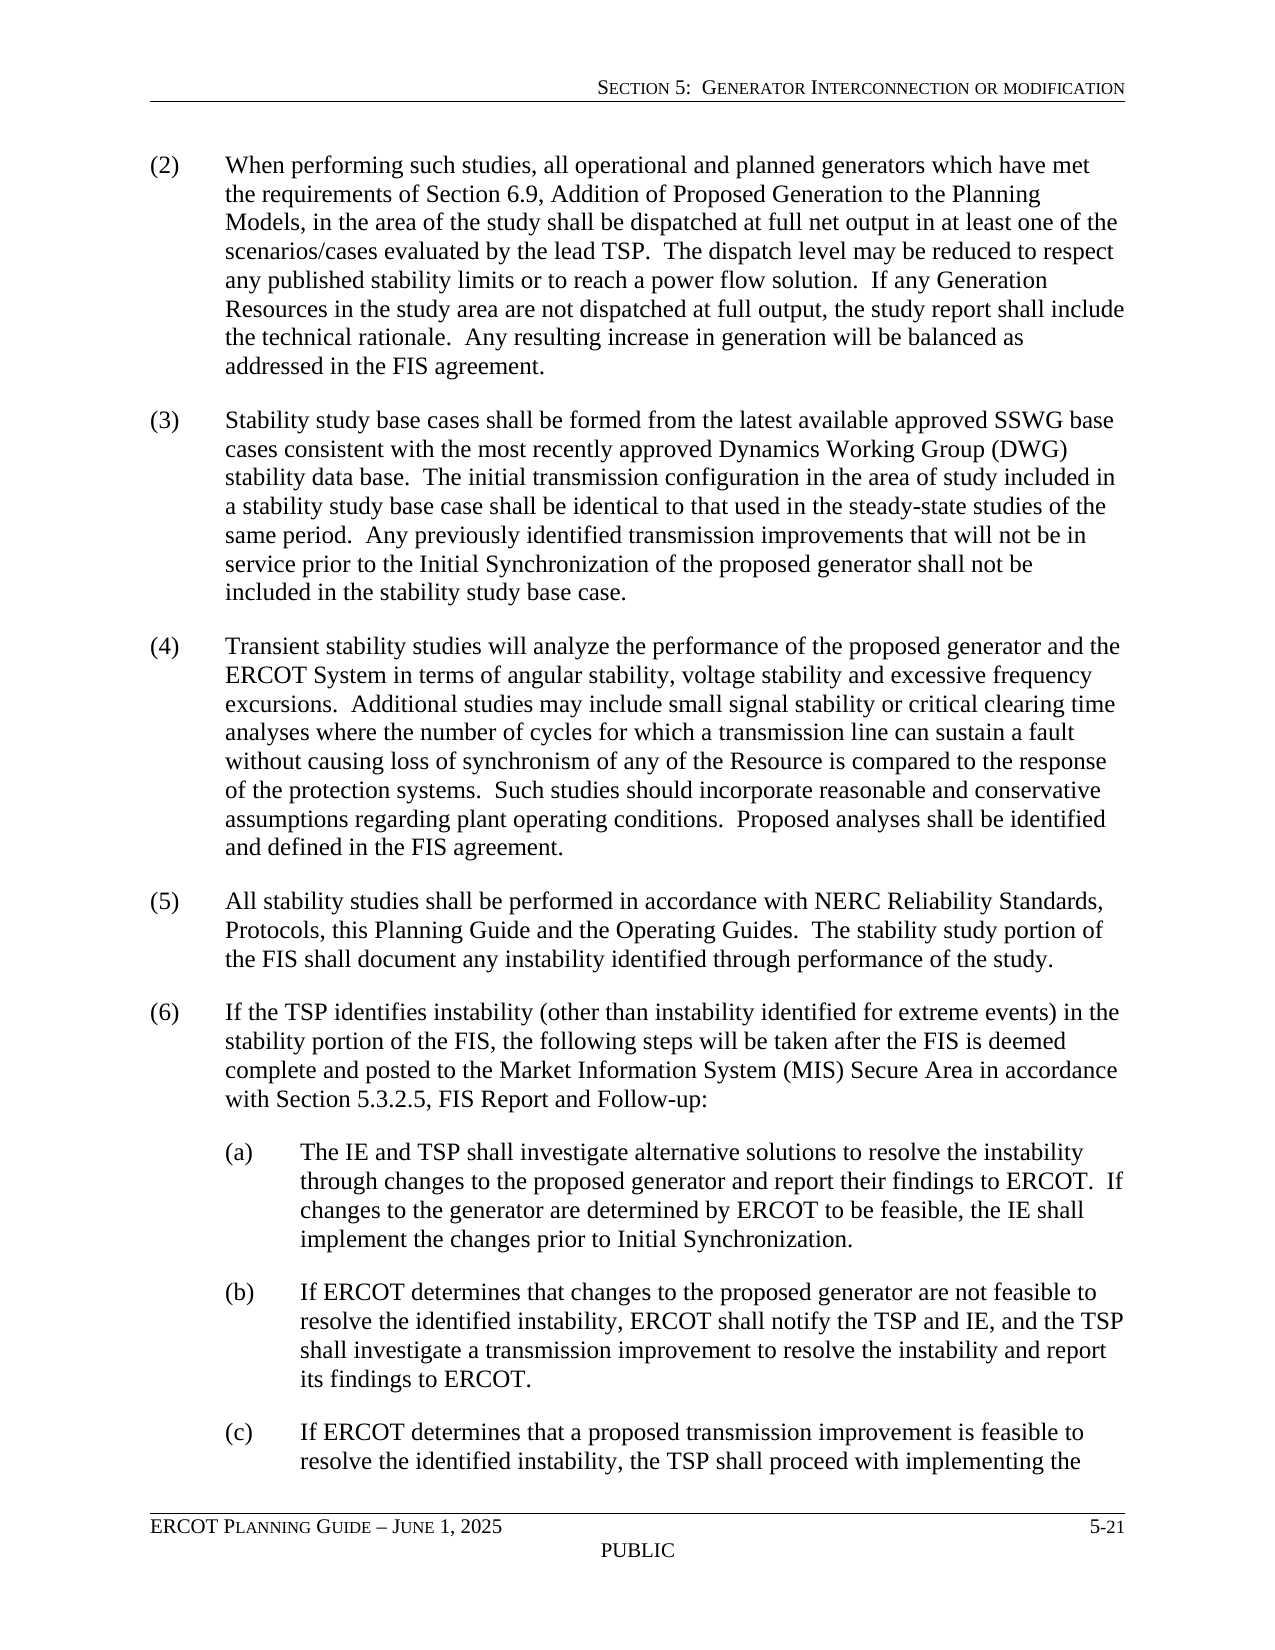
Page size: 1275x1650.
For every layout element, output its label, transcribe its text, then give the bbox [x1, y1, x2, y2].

text (6) If the TSP identifies instability (other than instability identified for extreme events) in the stability portion of the FIS, the following steps will be taken after the FIS is deemed complete and posted to the Market Information System (MIS) Secure Area in accordance with Section 5.3.2.5, FIS Report and Follow-up: [150, 997, 1125, 1112]
text (3) Stability study base cases shall be formed from the latest available approved SSWG base cases consistent with the most recently approved Dynamics Working Group (DWG) stability data base. The initial transmission configuration in the area of study included in a stability study base case shall be identical to that used in the steady-state studies of the same period. Any previously identified transmission improvements that will not be in service prior to the Initial Synchronization of the proposed generator shall not be included in the stability study base case. [150, 405, 1125, 606]
text (5) All stability studies shall be performed in accordance with NERC Reliability Standards, Protocols, this Planning Guide and the Operating Guides. The stability study portion of the FIS shall document any instability identified through performance of the study. [150, 886, 1125, 972]
text (a) The IE and TSP shall investigate alternative solutions to resolve the instability through changes to the proposed generator and report their findings to ERCOT. If changes to the generator are determined by ERCOT to be feasible, the IE shall implement the changes prior to Initial Synchronization. [225, 1137, 1125, 1252]
text (b) If ERCOT determines that changes to the proposed generator are not feasible to resolve the identified instability, ERCOT shall notify the TSP and IE, and the TSP shall investigate a transmission improvement to resolve the instability and report its findings to ERCOT. [225, 1277, 1125, 1392]
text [225, 1417, 1125, 1475]
text (4) Transient stability studies will analyze the performance of the proposed generator and the ERCOT System in terms of angular stability, voltage stability and excessive frequency excursions. Additional studies may include small signal stability or critical clearing time analyses where the number of cycles for which a transmission line can sustain a fault without causing loss of synchronism of any of the Resource is compared to the response of the protection systems. Such studies should incorporate reasonable and conservative assumptions regarding plant operating conditions. Proposed analyses shall be identified and defined in the FIS agreement. [150, 631, 1125, 861]
text (2) When performing such studies, all operational and planned generators which have met the requirements of Section 6.9, Addition of Proposed Generation to the Planning Models, in the area of the study shall be dispatched at full net output in at least one of the scenarios/cases evaluated by the lead TSP. The dispatch level may be reduced to respect any published stability limits or to reach a power flow solution. If any Generation Resources in the study area are not dispatched at full output, the study report shall include the technical rationale. Any resulting increase in generation will be balanced as addressed in the FIS agreement. [150, 150, 1125, 380]
